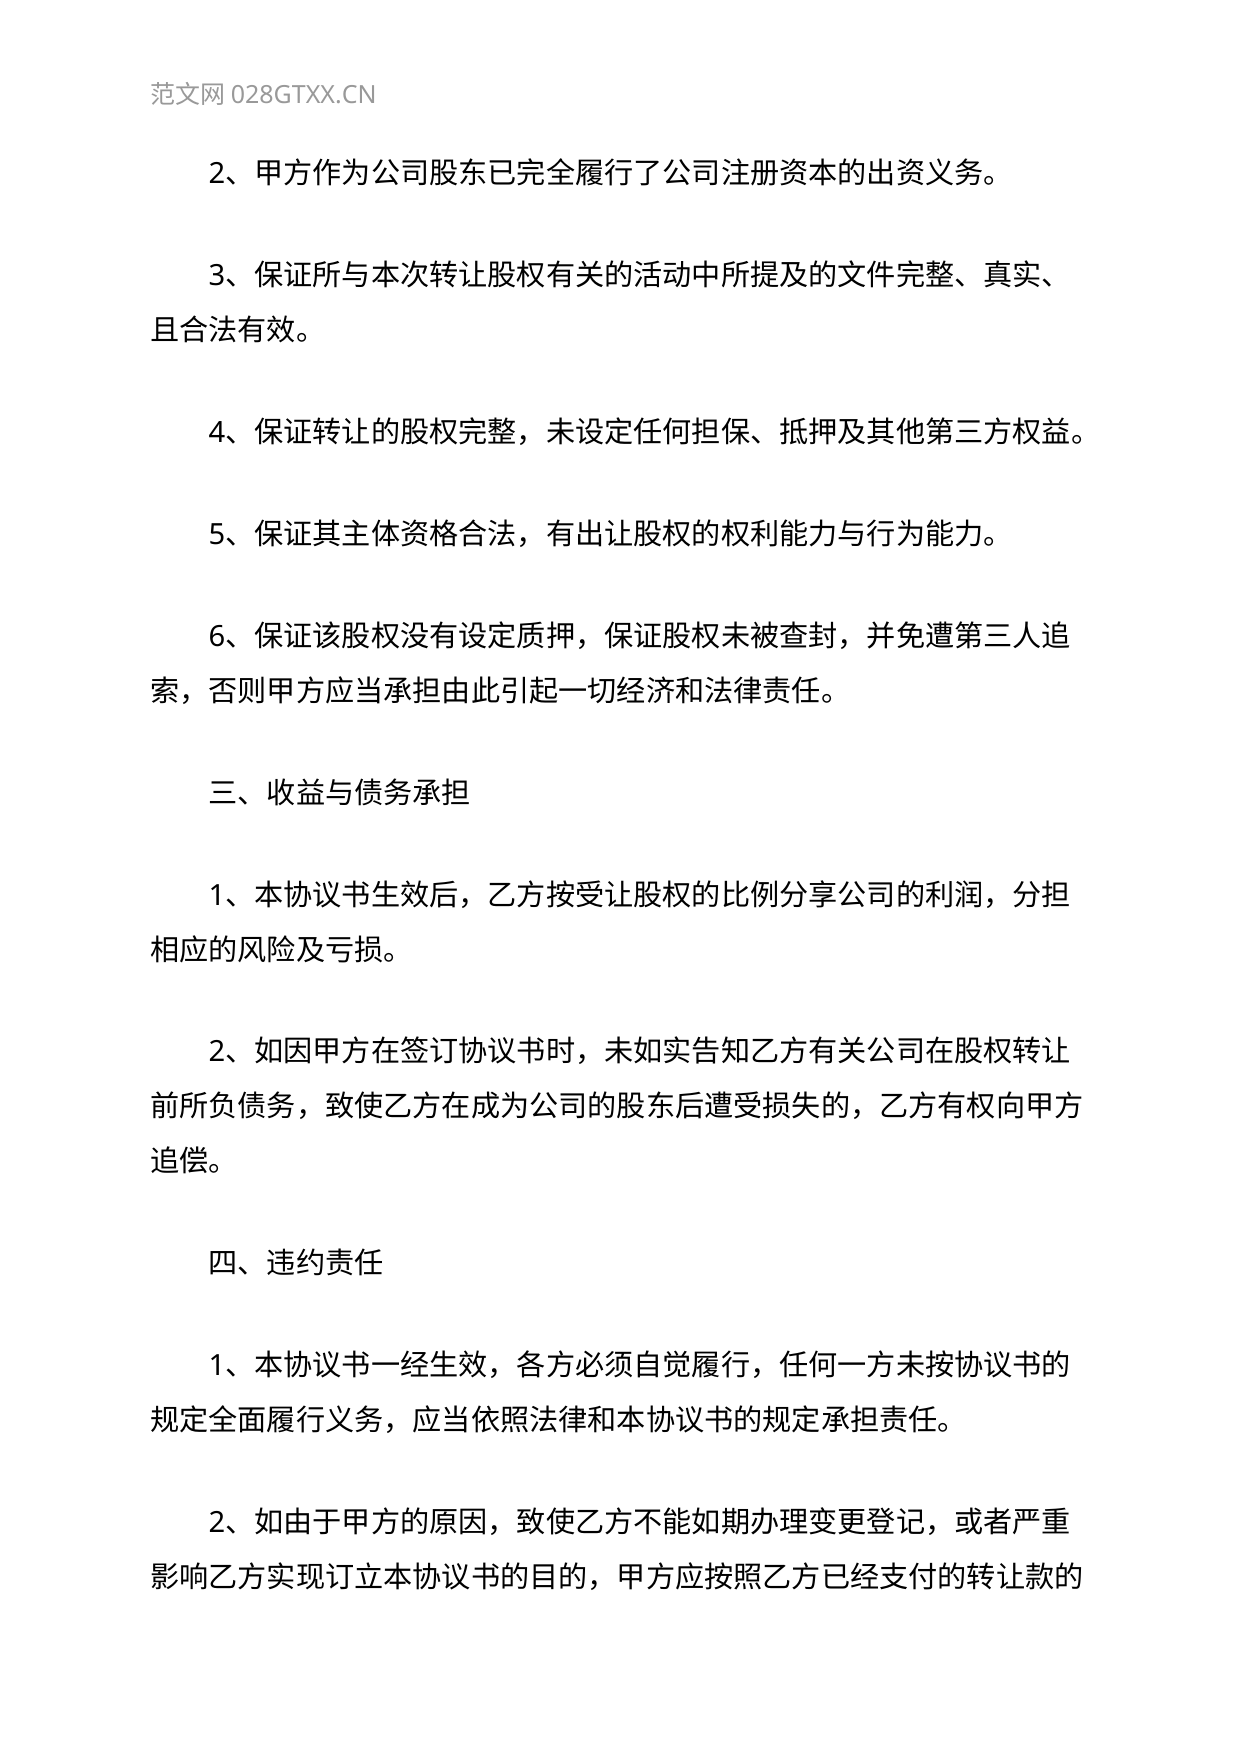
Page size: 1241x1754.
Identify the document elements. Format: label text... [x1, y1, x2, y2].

text 5、保证其主体资格合法，有出让股权的权利能力与行为能力。 [150, 511, 1090, 553]
text 1、本协议书生效后，乙方按受让股权的比例分享公司的利润，分担相应的风险及亏损。 [150, 871, 1090, 968]
text 四、违约责任 [150, 1240, 1090, 1282]
text 2、如因甲方在签订协议书时，未如实告知乙方有关公司在股权转让前所负债务，致使乙方在成为公司的股东后遭受损失的，乙方有权向甲方追偿。 [150, 1028, 1090, 1180]
text 4、保证转让的股权完整，未设定任何担保、抵押及其他第三方权益。 [150, 409, 1090, 451]
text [150, 1498, 1090, 1596]
text 三、收益与债务承担 [150, 769, 1090, 812]
text 1、本协议书一经生效，各方必须自觉履行，任何一方未按协议书的规定全面履行义务，应当依照法律和本协议书的规定承担责任。 [150, 1341, 1090, 1439]
text 2、甲方作为公司股东已完全履行了公司注册资本的出资义务。 [150, 150, 1090, 192]
text 6、保证该股权没有设定质押，保证股权未被查封，并免遭第三人追索，否则甲方应当承担由此引起一切经济和法律责任。 [150, 613, 1090, 710]
text 3、保证所与本次转让股权有关的活动中所提及的文件完整、真实、且合法有效。 [150, 252, 1090, 349]
